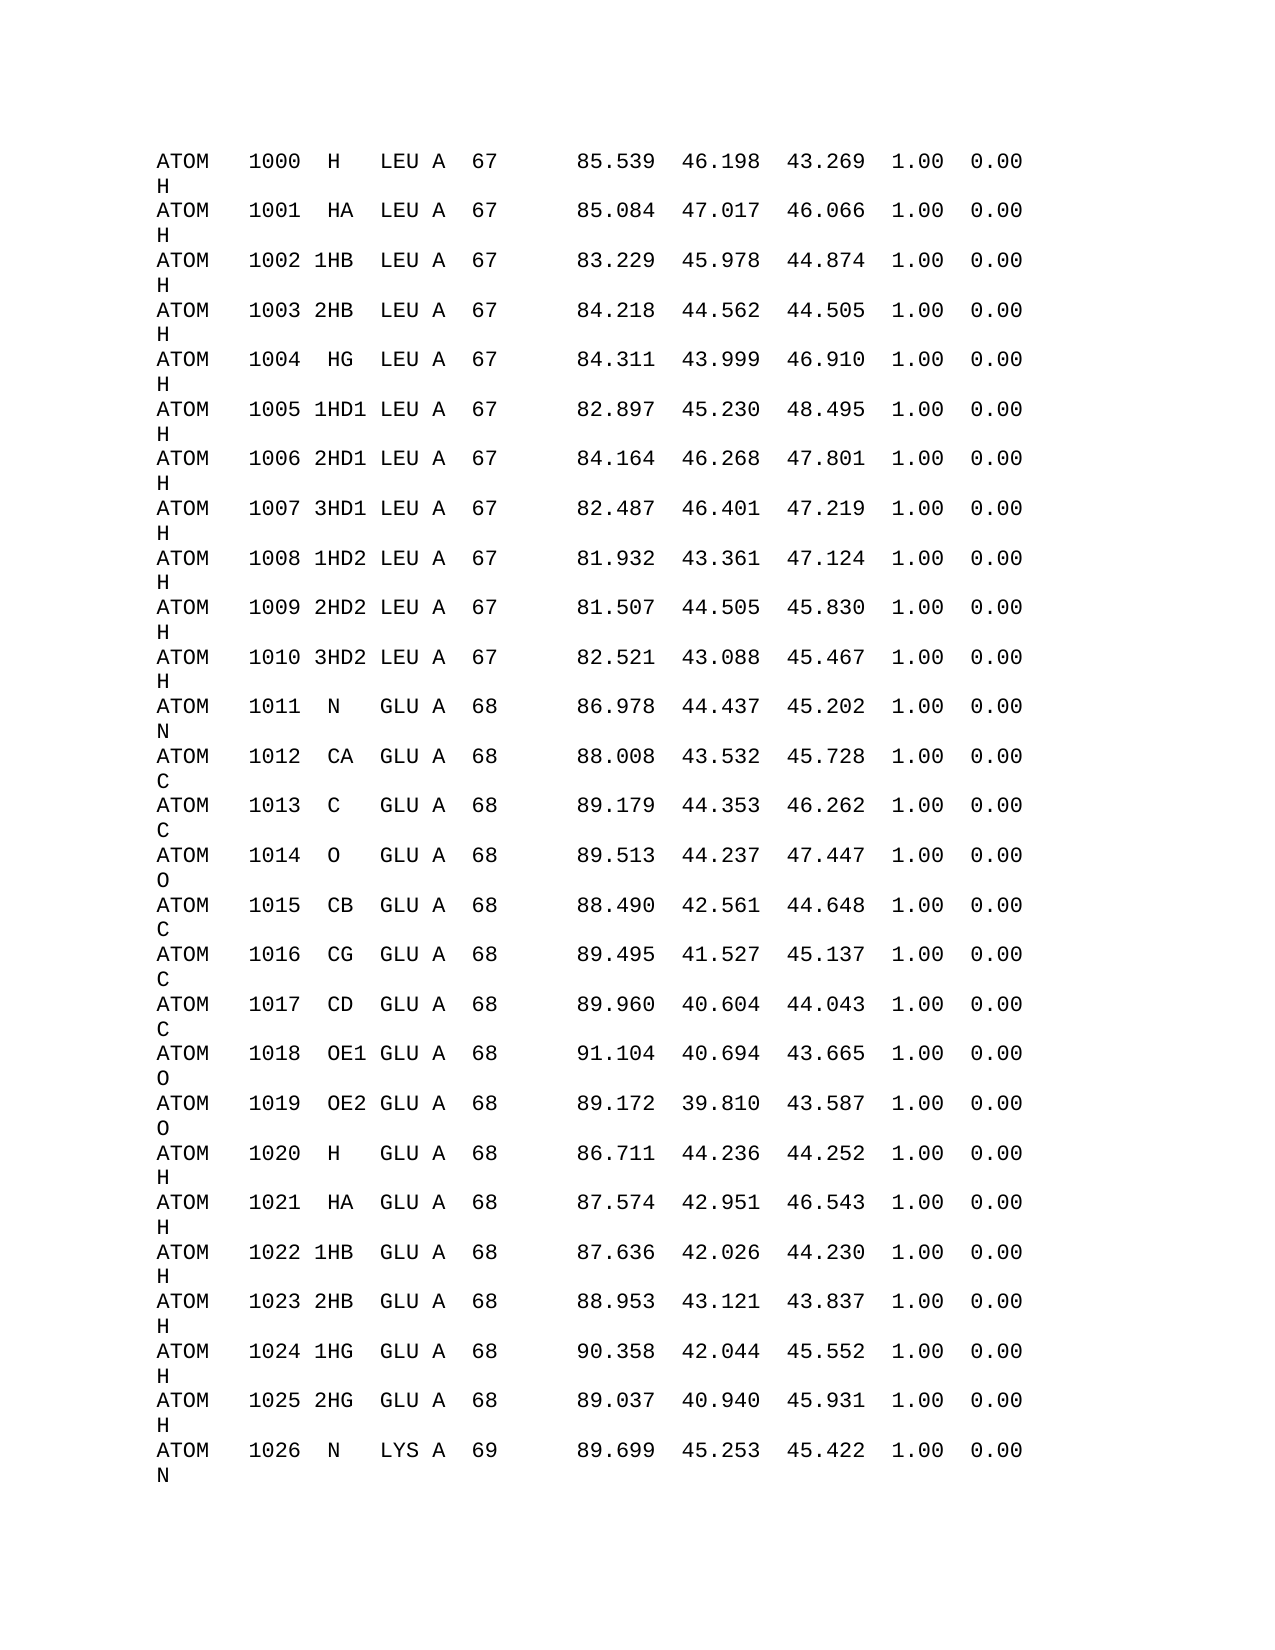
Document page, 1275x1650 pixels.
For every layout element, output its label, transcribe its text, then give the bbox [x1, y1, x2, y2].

text ATOM 1007 3HD1 LEU A 67 82.487 46.401 47.219 1.00 0.00 H [156, 497, 1118, 547]
text ATOM 1026 N LYS A 69 89.699 45.253 45.422 1.00 0.00 N [156, 1439, 1118, 1489]
text ATOM 1010 3HD2 LEU A 67 82.521 43.088 45.467 1.00 0.00 H [156, 646, 1118, 695]
text ATOM 1022 1HB GLU A 68 87.636 42.026 44.230 1.00 0.00 H [156, 1241, 1118, 1290]
text ATOM 1012 CA GLU A 68 88.008 43.532 45.728 1.00 0.00 C [156, 745, 1118, 794]
text ATOM 1006 2HD1 LEU A 67 84.164 46.268 47.801 1.00 0.00 H [156, 447, 1118, 497]
text ATOM 1004 HG LEU A 67 84.311 43.999 46.910 1.00 0.00 H [156, 348, 1118, 398]
text ATOM 1024 1HG GLU A 68 90.358 42.044 45.552 1.00 0.00 H [156, 1340, 1118, 1389]
text ATOM 1017 CD GLU A 68 89.960 40.604 44.043 1.00 0.00 C [156, 993, 1118, 1042]
text ATOM 1014 O GLU A 68 89.513 44.237 47.447 1.00 0.00 O [156, 844, 1118, 894]
text ATOM 1011 N GLU A 68 86.978 44.437 45.202 1.00 0.00 N [156, 695, 1118, 745]
text ATOM 1018 OE1 GLU A 68 91.104 40.694 43.665 1.00 0.00 O [156, 1042, 1118, 1092]
text ATOM 1001 HA LEU A 67 85.084 47.017 46.066 1.00 0.00 H [156, 199, 1118, 249]
text ATOM 1015 CB GLU A 68 88.490 42.561 44.648 1.00 0.00 C [156, 894, 1118, 943]
text ATOM 1008 1HD2 LEU A 67 81.932 43.361 47.124 1.00 0.00 H [156, 547, 1118, 596]
text ATOM 1016 CG GLU A 68 89.495 41.527 45.137 1.00 0.00 C [156, 943, 1118, 993]
text ATOM 1002 1HB LEU A 67 83.229 45.978 44.874 1.00 0.00 H [156, 249, 1118, 299]
text ATOM 1003 2HB LEU A 67 84.218 44.562 44.505 1.00 0.00 H [156, 299, 1118, 348]
text ATOM 1021 HA GLU A 68 87.574 42.951 46.543 1.00 0.00 H [156, 1191, 1118, 1241]
text ATOM 1013 C GLU A 68 89.179 44.353 46.262 1.00 0.00 C [156, 794, 1118, 844]
text ATOM 1020 H GLU A 68 86.711 44.236 44.252 1.00 0.00 H [156, 1142, 1118, 1191]
text ATOM 1009 2HD2 LEU A 67 81.507 44.505 45.830 1.00 0.00 H [156, 596, 1118, 646]
text ATOM 1023 2HB GLU A 68 88.953 43.121 43.837 1.00 0.00 H [156, 1290, 1118, 1340]
text ATOM 1019 OE2 GLU A 68 89.172 39.810 43.587 1.00 0.00 O [156, 1092, 1118, 1142]
text ATOM 1025 2HG GLU A 68 89.037 40.940 45.931 1.00 0.00 H [156, 1389, 1118, 1439]
text ATOM 1000 H LEU A 67 85.539 46.198 43.269 1.00 0.00 H [156, 150, 1118, 199]
text ATOM 1005 1HD1 LEU A 67 82.897 45.230 48.495 1.00 0.00 H [156, 398, 1118, 447]
